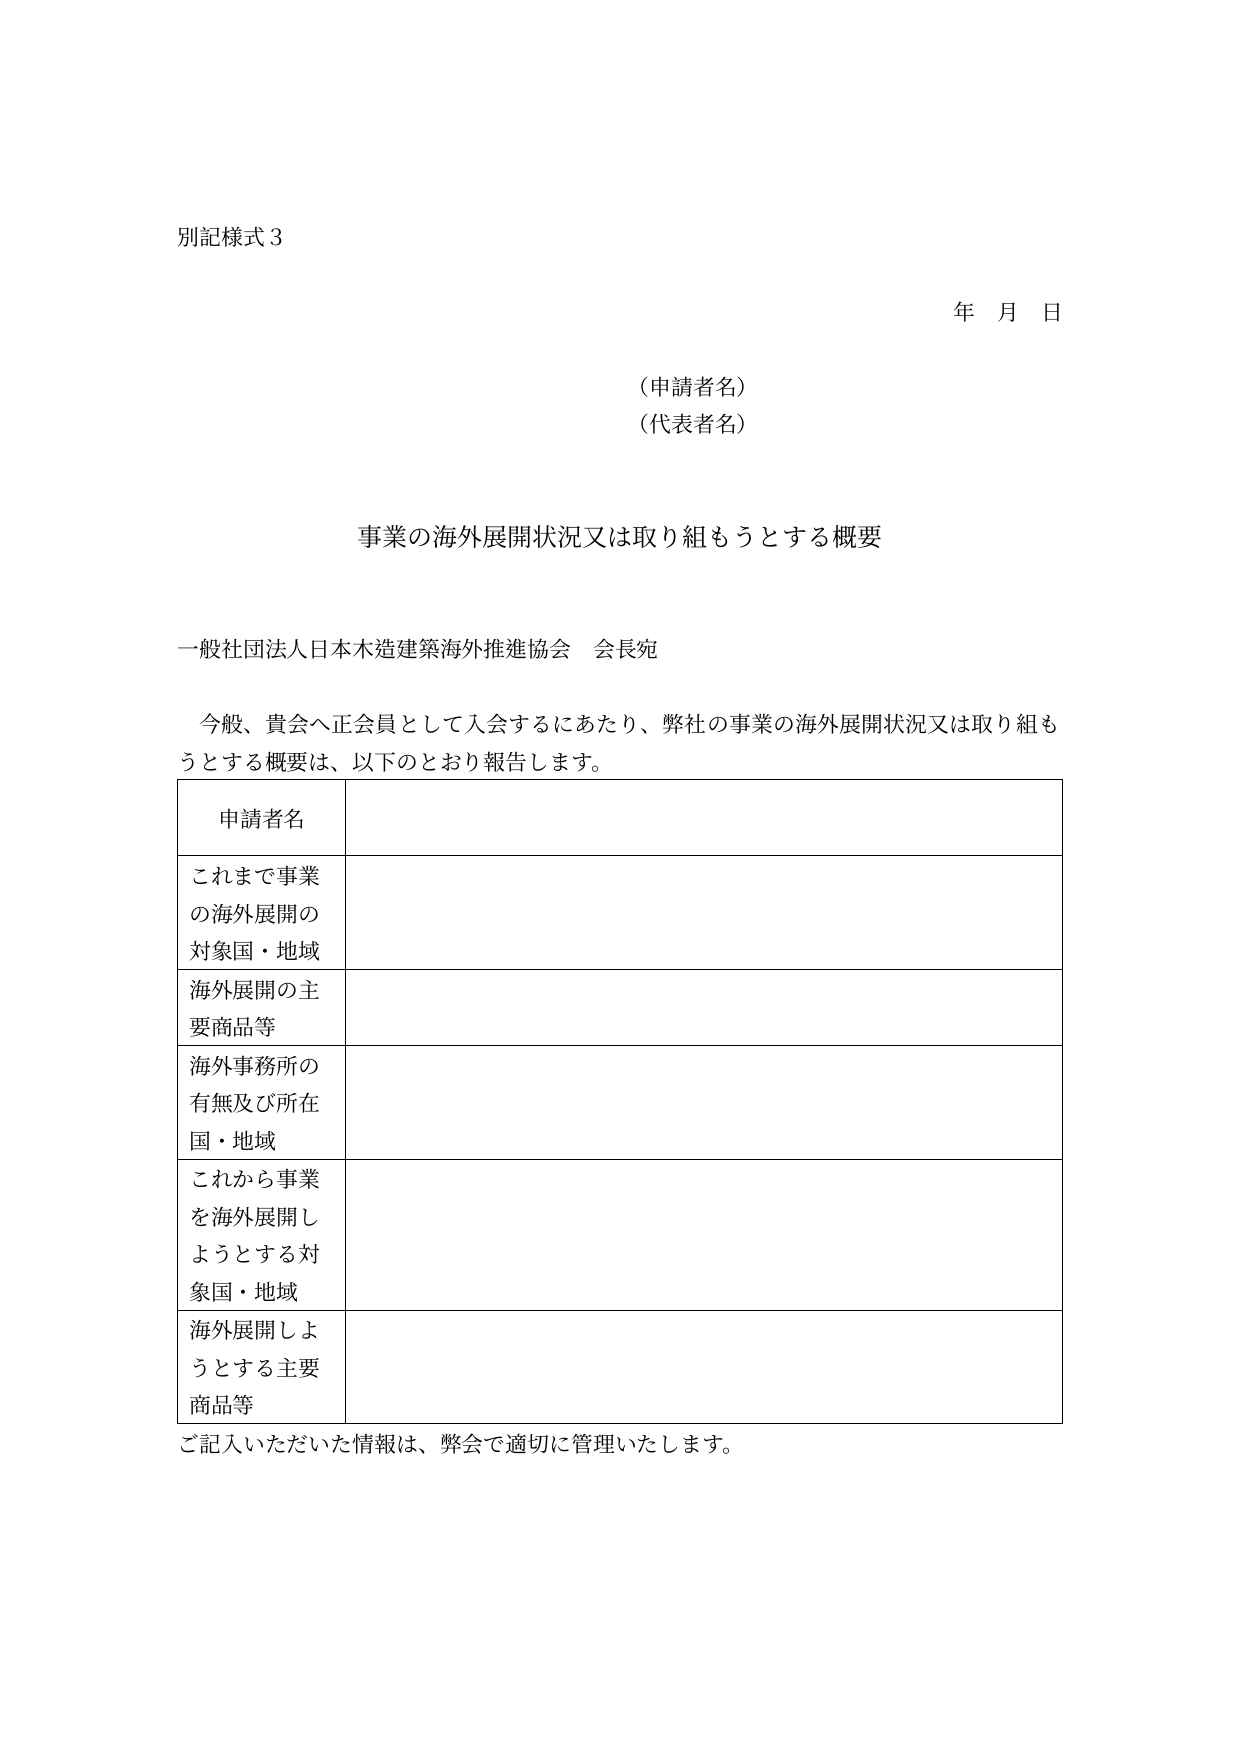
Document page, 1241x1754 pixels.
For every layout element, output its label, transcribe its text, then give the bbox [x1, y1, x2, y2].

text 今般、貴会へ正会員として入会するにあたり、弊社の事業の海外展開状況又は取り組もうとする概要は、以下のとおり報告します。 [177, 704, 1063, 779]
table_cell 海外事務所の有無及び所在国・地域 [178, 1046, 345, 1158]
text （代表者名） [177, 404, 1063, 442]
table_cell これから事業を海外展開しようとする対象国・地域 [178, 1160, 345, 1309]
text （申請者名） [177, 367, 1063, 404]
table_cell [346, 1311, 1062, 1423]
table_header 申請者名 [178, 780, 345, 855]
text 事業の海外展開状況又は取り組もうとする概要 [177, 517, 1063, 554]
text 一般社団法人日本木造建築海外推進協会 会長宛 [177, 629, 1063, 667]
table_header [346, 780, 1062, 855]
table_cell [346, 1160, 1062, 1309]
table_cell これまで事業の海外展開の対象国・地域 [178, 856, 345, 969]
text 年 月 日 [177, 292, 1063, 329]
table_cell 海外展開しようとする主要商品等 [178, 1311, 345, 1423]
table_cell [346, 1046, 1062, 1158]
table_cell 海外展開の主要商品等 [178, 970, 345, 1045]
text 別記様式３ [177, 217, 1063, 254]
table_cell [346, 856, 1062, 969]
text ご記入いただいた情報は、弊会で適切に管理いたします。 [177, 1424, 1063, 1462]
table_cell [346, 970, 1062, 1045]
